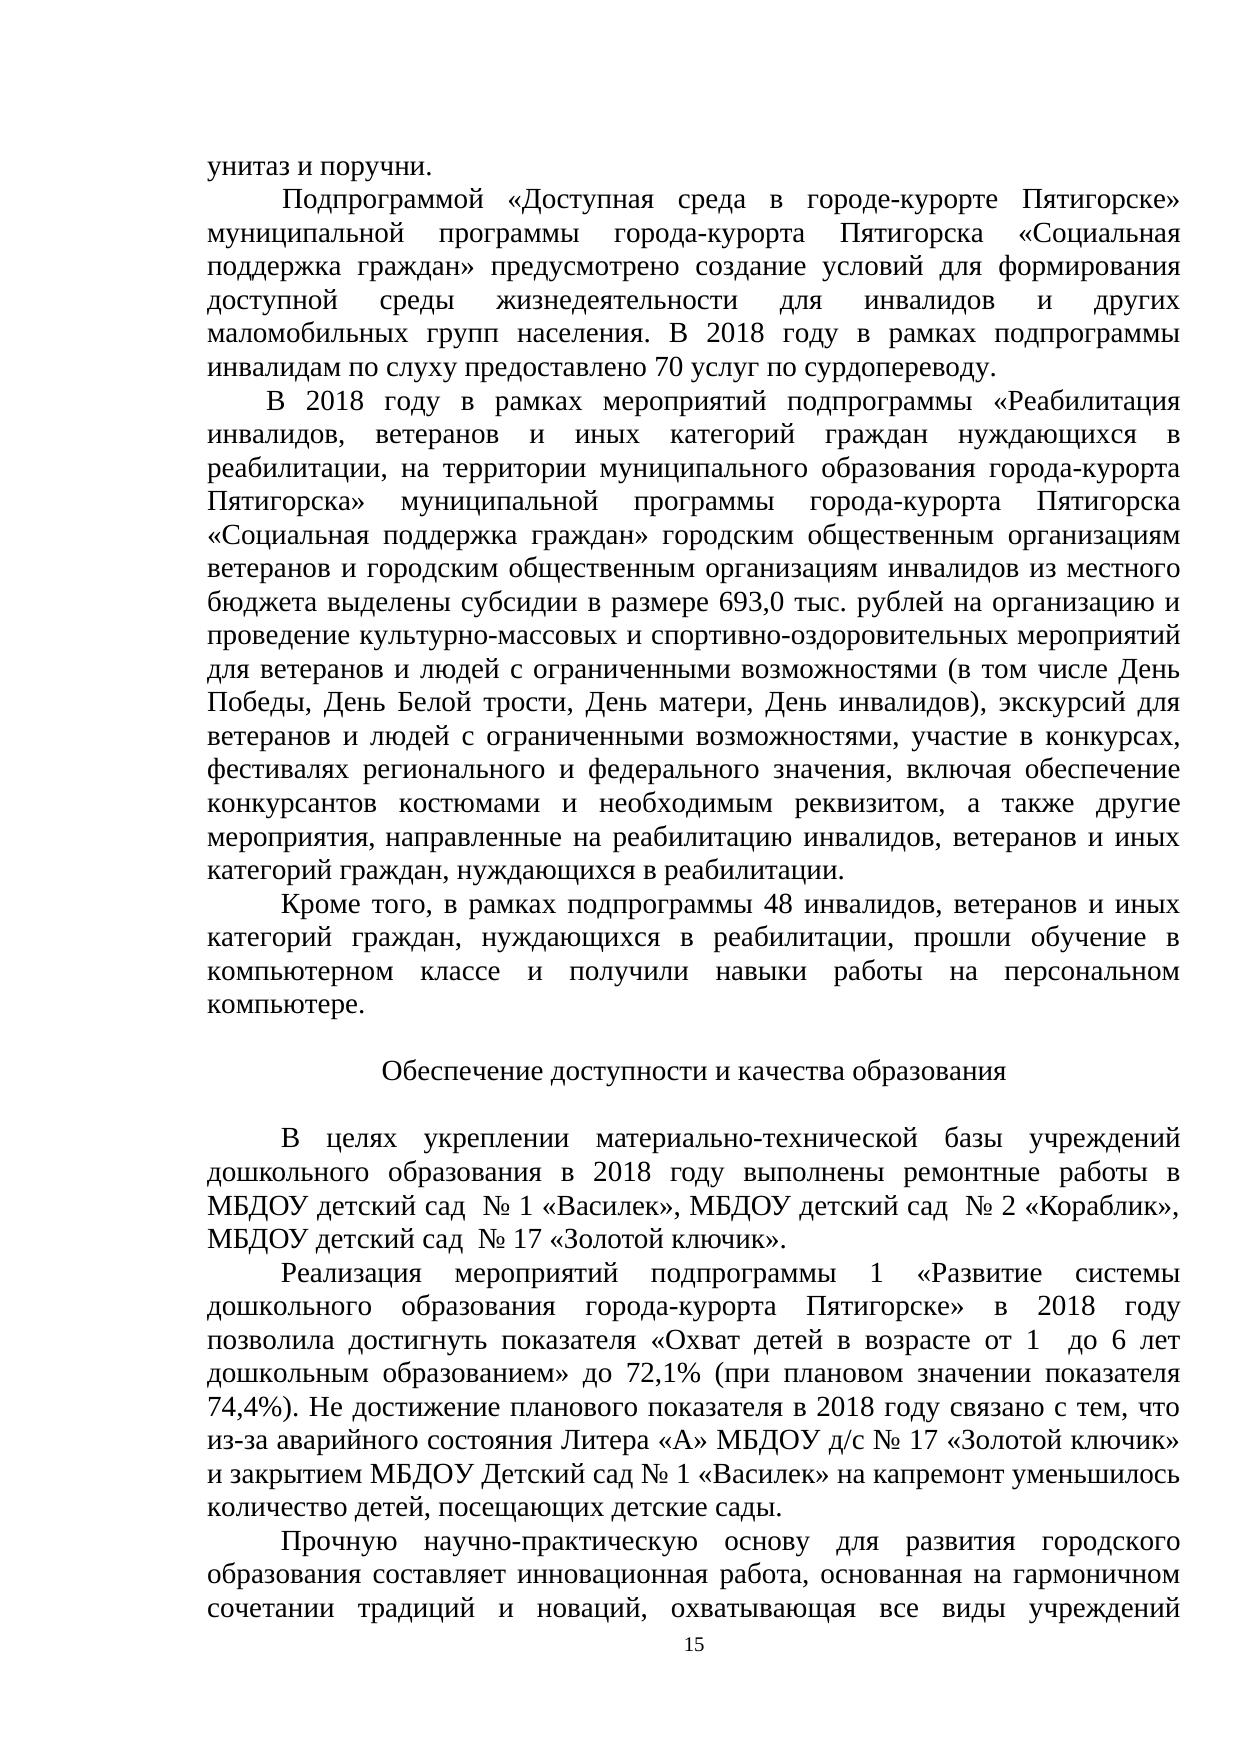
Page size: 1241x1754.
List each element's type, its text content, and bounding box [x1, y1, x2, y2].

text Обеспечение доступности и качества образования [207, 1053, 1181, 1087]
text В целях укреплении материально-технической базы учреждений дошкольного образования в 2018 году выполнены ремонтные работы в МБДОУ детский сад № 1 «Василек», МБДОУ детский сад № 2 «Кораблик», МБДОУ детский сад № 17 «Золотой ключик». [207, 1121, 1181, 1255]
text Подпрограммой «Доступная среда в городе-курорте Пятигорске» муниципальной программы города-курорта Пятигорска «Социальная поддержка граждан» предусмотрено создание условий для формирования доступной среды жизнедеятельности для инвалидов и других маломобильных групп населения. В 2018 году в рамках подпрограммы инвалидам по слуху предоставлено 70 услуг по сурдопереводу. [207, 181, 1181, 383]
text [207, 1523, 1181, 1624]
text В 2018 году в рамках мероприятий подпрограммы «Реабилитация инвалидов, ветеранов и иных категорий граждан нуждающихся в реабилитации, на территории муниципального образования города-курорта Пятигорска» муниципальной программы города-курорта Пятигорска «Социальная поддержка граждан» городским общественным организациям ветеранов и городским общественным организациям инвалидов из местного бюджета выделены субсидии в размере 693,0 тыс. рублей на организацию и проведение культурно-массовых и спортивно-оздоровительных мероприятий для ветеранов и людей с ограниченными возможностями (в том числе День Победы, День Белой трости, День матери, День инвалидов), экскурсий для ветеранов и людей с ограниченными возможностями, участие в конкурсах, фестивалях регионального и федерального значения, включая обеспечение конкурсантов костюмами и необходимым реквизитом, а также другие мероприятия, направленные на реабилитацию инвалидов, ветеранов и иных категорий граждан, нуждающихся в реабилитации. [207, 383, 1181, 886]
text Кроме того, в рамках подпрограммы 48 инвалидов, ветеранов и иных категорий граждан, нуждающихся в реабилитации, прошли обучение в компьютерном классе и получили навыки работы на персональном компьютере. [207, 886, 1181, 1020]
text Реализация мероприятий подпрограммы 1 «Развитие системы дошкольного образования города-курорта Пятигорске» в 2018 году позволила достигнуть показателя «Охват детей в возрасте от 1 до 6 лет дошкольным образованием» до 72,1% (при плановом значении показателя 74,4%). Не достижение планового показателя в 2018 году связано с тем, что из-за аварийного состояния Литера «А» МБДОУ д/с № 17 «Золотой ключик» и закрытием МБДОУ Детский сад № 1 «Василек» на капремонт уменьшилось количество детей, посещающих детские сады. [207, 1255, 1181, 1523]
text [207, 148, 1181, 181]
